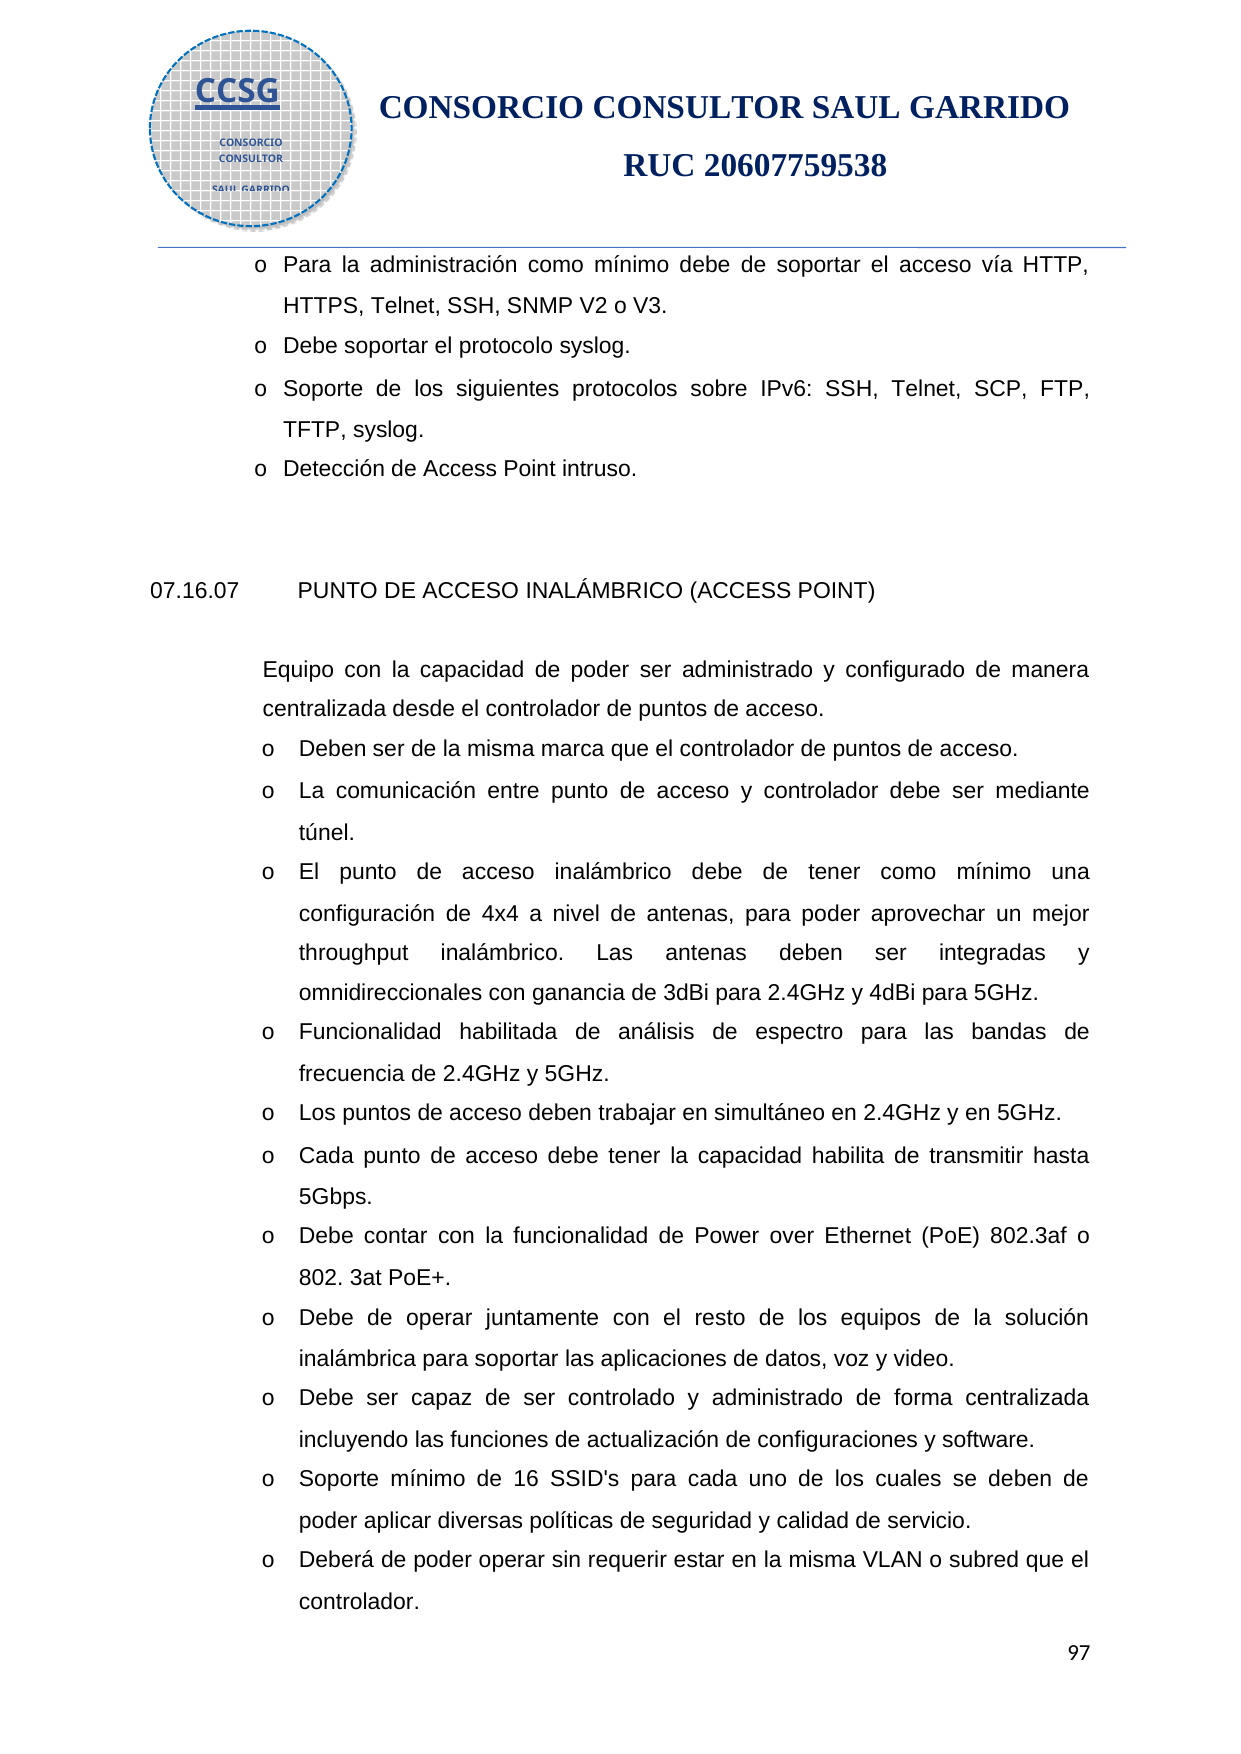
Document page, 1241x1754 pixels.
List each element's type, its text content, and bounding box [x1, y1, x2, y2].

list Deben ser de la misma marca que el controlador de puntos de acceso. [261, 735, 1090, 763]
list El punto de acceso inalámbrico debe de tener como mínimo una configuración de 4x4 a nivel de antenas, para poder aprovechar un mejor throughput inalámbrico. Las antenas deben ser integradas y omnidireccionales con ganancia de 3dBi para 2.4GHz y 4dBi para 5GHz. [261, 858, 1090, 1005]
list Soporte mínimo de 16 SSID's para cada uno de los cuales se deben de poder aplicar diversas políticas de seguridad y calidad de servicio. [261, 1465, 1090, 1533]
list Deberá de poder operar sin requerir estar en la misma VLAN o subred que el controlador. [261, 1546, 1090, 1614]
list Cada punto de acceso debe tener la capacidad habilita de transmitir hasta 5Gbps. [261, 1142, 1090, 1209]
list Debe de operar juntamente con el resto de los equipos de la solución inalámbrica para soportar las aplicaciones de datos, voz y video. [261, 1303, 1090, 1371]
list Funcionalidad habilitada de análisis de espectro para las bandas de frecuencia de 2.4GHz y 5GHz. [261, 1018, 1090, 1086]
subtitle 07.16.07 PUNTO DE ACCESO INALÁMBRICO (ACCESS POINT) [150, 577, 1090, 603]
list Equipo con la capacidad de poder ser administrado y configurado de manera centralizada desde el controlador de puntos de acceso. [262, 656, 1090, 722]
list Soporte de los siguientes protocolos sobre IPv6: SSH, Telnet, SCP, FTP, TFTP, syslog. [253, 374, 1090, 442]
list Para la administración como mínimo debe de soportar el acceso vía HTTP, HTTPS, Telnet, SSH, SNMP V2 o V3. [253, 251, 1090, 319]
list Debe ser capaz de ser controlado y administrado de forma centralizada incluyendo las funciones de actualización de configuraciones y software. [261, 1384, 1090, 1452]
list Debe soportar el protocolo syslog. [253, 332, 1090, 360]
list La comunicación entre punto de acceso y controlador debe ser mediante túnel. [261, 777, 1090, 845]
list Debe contar con la funcionalidad de Power over Ethernet (PoE) 802.3af o 802. 3at PoE+. [261, 1222, 1090, 1290]
picture [150, 30, 352, 227]
list Detección de Access Point intruso. [253, 455, 1090, 484]
list Los puntos de acceso deben trabajar en simultáneo en 2.4GHz y en 5GHz. [261, 1099, 1090, 1127]
